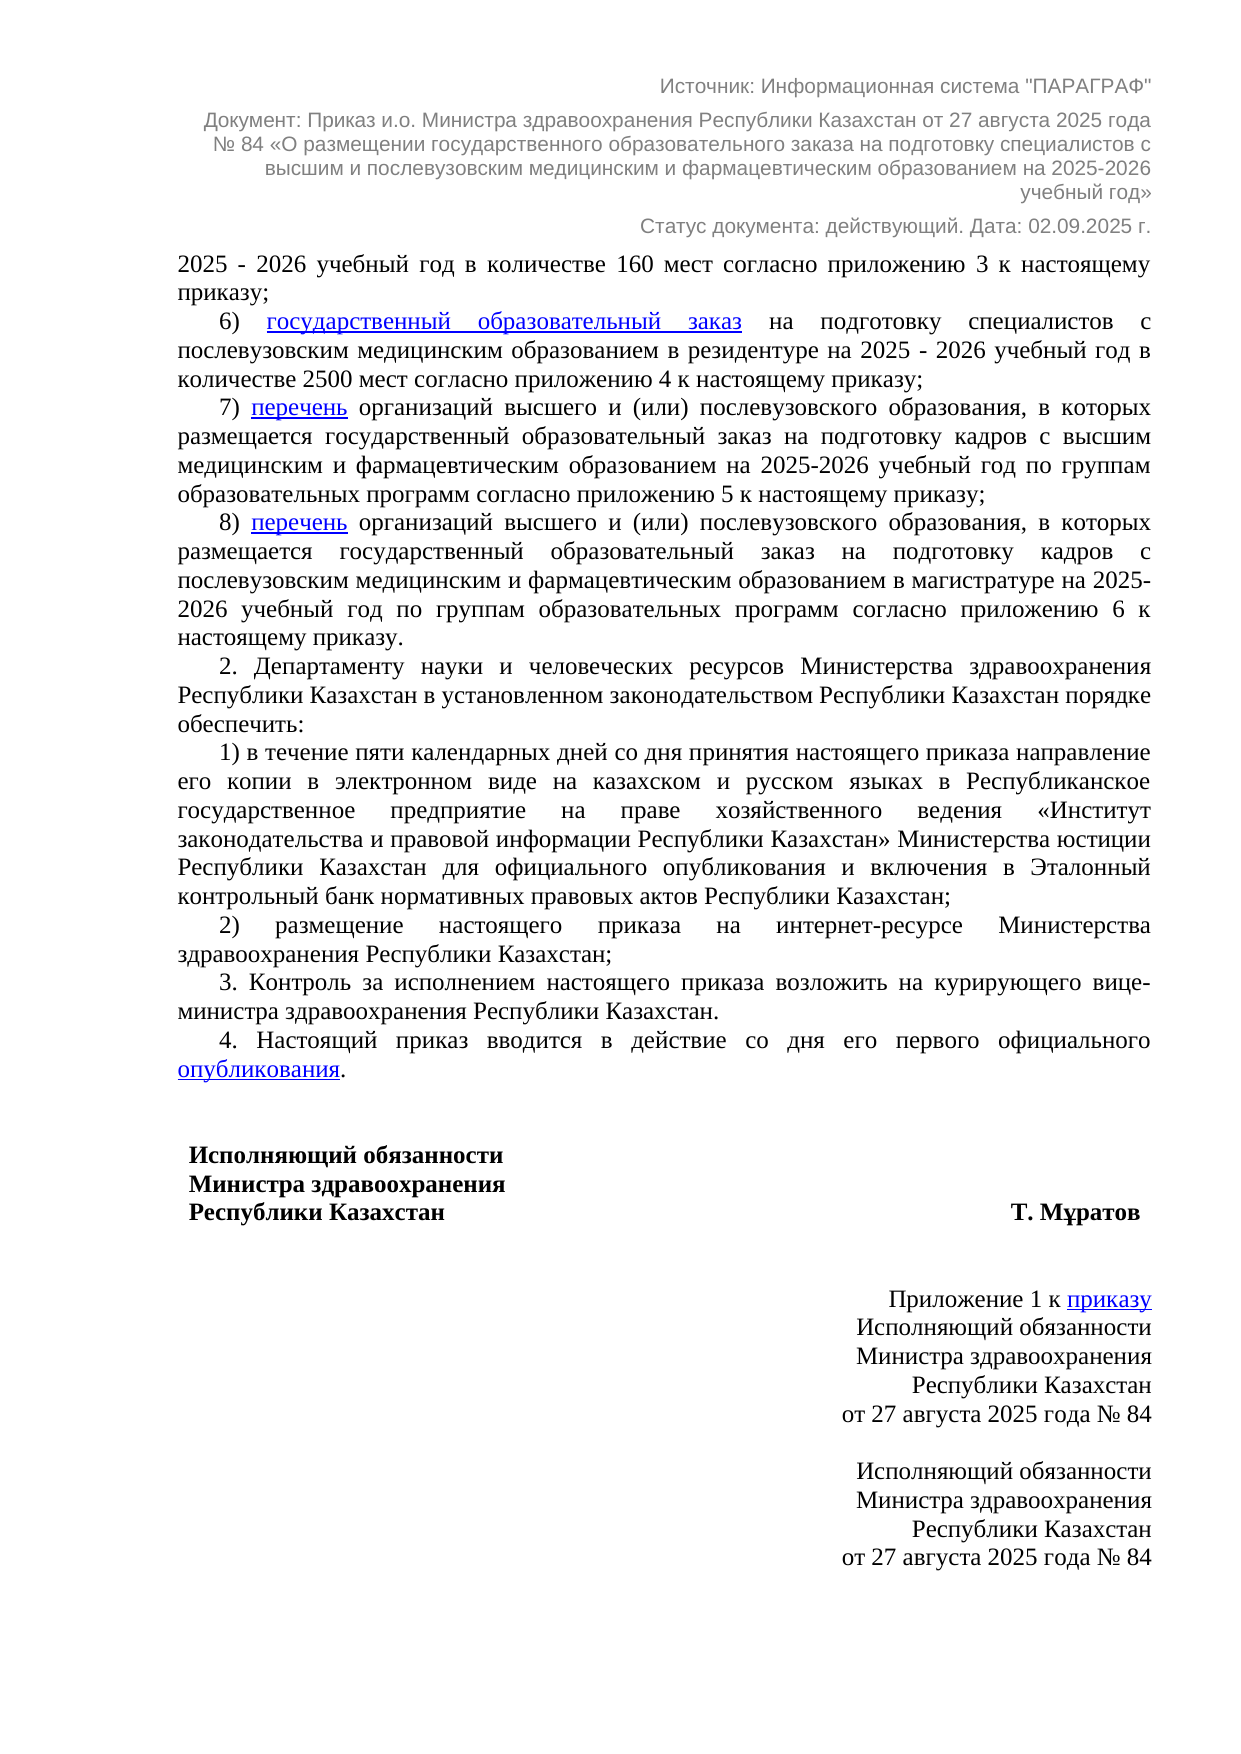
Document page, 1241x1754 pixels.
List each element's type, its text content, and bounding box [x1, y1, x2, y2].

text Республики Казахстан [177, 1514, 1152, 1542]
text Исполняющий обязанности [177, 1456, 1152, 1485]
text 7) перечень организаций высшего и (или) послевузовского образования, в которых размещается государственный образовательный заказ на подготовку кадров с высшим медицинским и фармацевтическим образованием на 2025-2026 учебный год по группам образовательных программ согласно приложению 5 к настоящему приказу; [177, 392, 1152, 507]
text 1) в течение пяти календарных дней со дня принятия настоящего приказа направление его копии в электронном виде на казахском и русском языках в Республиканское государственное предприятие на праве хозяйственного ведения «Институт законодательства и правовой информации Республики Казахстан» Министерства юстиции Республики Казахстан для официального опубликования и включения в Эталонный контрольный банк нормативных правовых актов Республики Казахстан; [177, 737, 1152, 910]
text Республики Казахстан [177, 1370, 1152, 1399]
text от 27 августа 2025 года № 84 [177, 1542, 1152, 1571]
table_header Т. Мұратов [664, 1140, 1152, 1226]
text 3. Контроль за исполнением настоящего приказа возложить на курирующего вице-министра здравоохранения Республики Казахстан. [177, 967, 1152, 1025]
text Исполняющий обязанности [177, 1312, 1152, 1341]
table_header Исполняющий обязанности Министра здравоохранения Республики Казахстан [177, 1140, 664, 1226]
text Министра здравоохранения [177, 1341, 1152, 1370]
text 2) размещение настоящего приказа на интернет-ресурсе Министерства здравоохранения Республики Казахстан; [177, 910, 1152, 967]
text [177, 249, 1152, 306]
text 2. Департаменту науки и человеческих ресурсов Министерства здравоохранения Республики Казахстан в установленном законодательством Республики Казахстан порядке обеспечить: [177, 651, 1152, 737]
text Приложение 1 к приказу [177, 1284, 1152, 1312]
text 6) государственный образовательный заказ на подготовку специалистов с послевузовским медицинским образованием в резидентуре на 2025 - 2026 учебный год в количестве 2500 мест согласно приложению 4 к настоящему приказу; [177, 306, 1152, 392]
text Министра здравоохранения [177, 1485, 1152, 1514]
text 8) перечень организаций высшего и (или) послевузовского образования, в которых размещается государственный образовательный заказ на подготовку кадров с послевузовским медицинским и фармацевтическим образованием в магистратуре на 2025-2026 учебный год по группам образовательных программ согласно приложению 6 к настоящему приказу. [177, 507, 1152, 651]
text от 27 августа 2025 года № 84 [177, 1399, 1152, 1427]
text 4. Настоящий приказ вводится в действие со дня его первого официального опубликования. [177, 1025, 1152, 1082]
